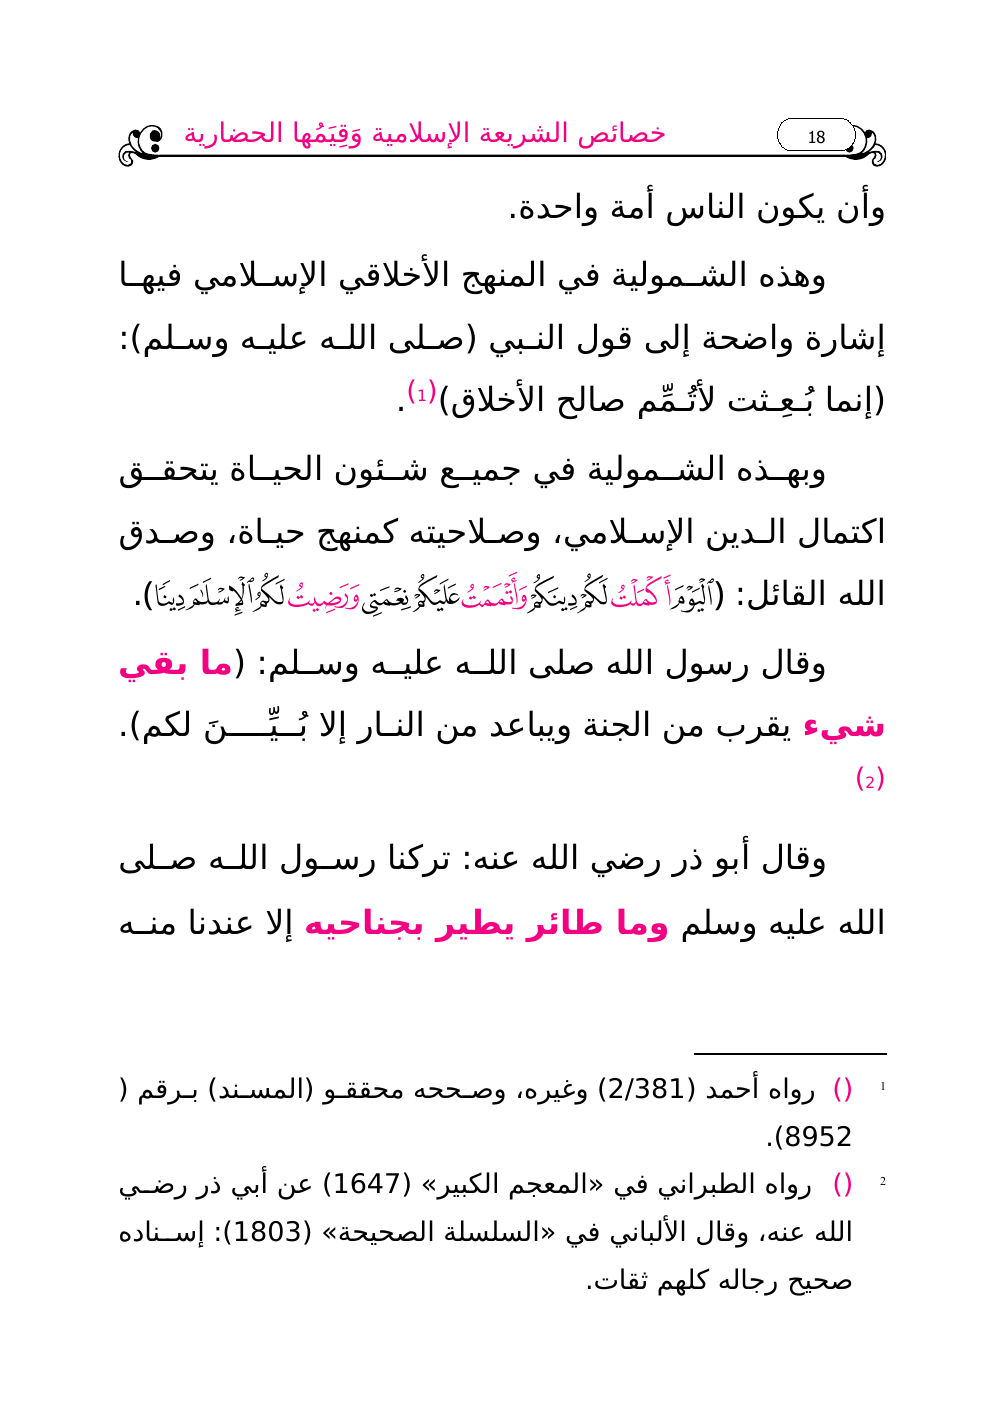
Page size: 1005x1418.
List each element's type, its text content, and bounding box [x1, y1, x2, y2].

text وبهذه الشمولية في جميع شئون الحياة يتحقق اكتمال الدين الإسلامي، وصلاحيته كمنهج حياة، وصدق الله القائل: ﴿ﭻ ﭼ ﭽ ﭾ ﭿ ﮀ ﮁ ﮂ ﮃ ﮄ ﮅ﴾. [118, 431, 886, 618]
text وقال أبو ذر رضي الله عنه: تركنا رسول الله صلى الله عليه وسلم وما طائر يطير بجناحيه إلا عندنا منه علمٌ.() [118, 818, 886, 947]
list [118, 168, 886, 231]
text وقال رسول الله صلى الله عليه وسلم: (ما بقي شيء يقرب من الجنة ويباعد من النار إلا بُــيِّـــنَ لكم).() [118, 624, 886, 812]
text وهذه الشمولية في المنهج الأخلاقي الإسلامي فيها إشارة واضحة إلى قول النبي (صلى الله عليه وسلم): (إنما بُـعِـثت لأتُـمِّم صالح الأخلاق)(). [118, 237, 886, 424]
